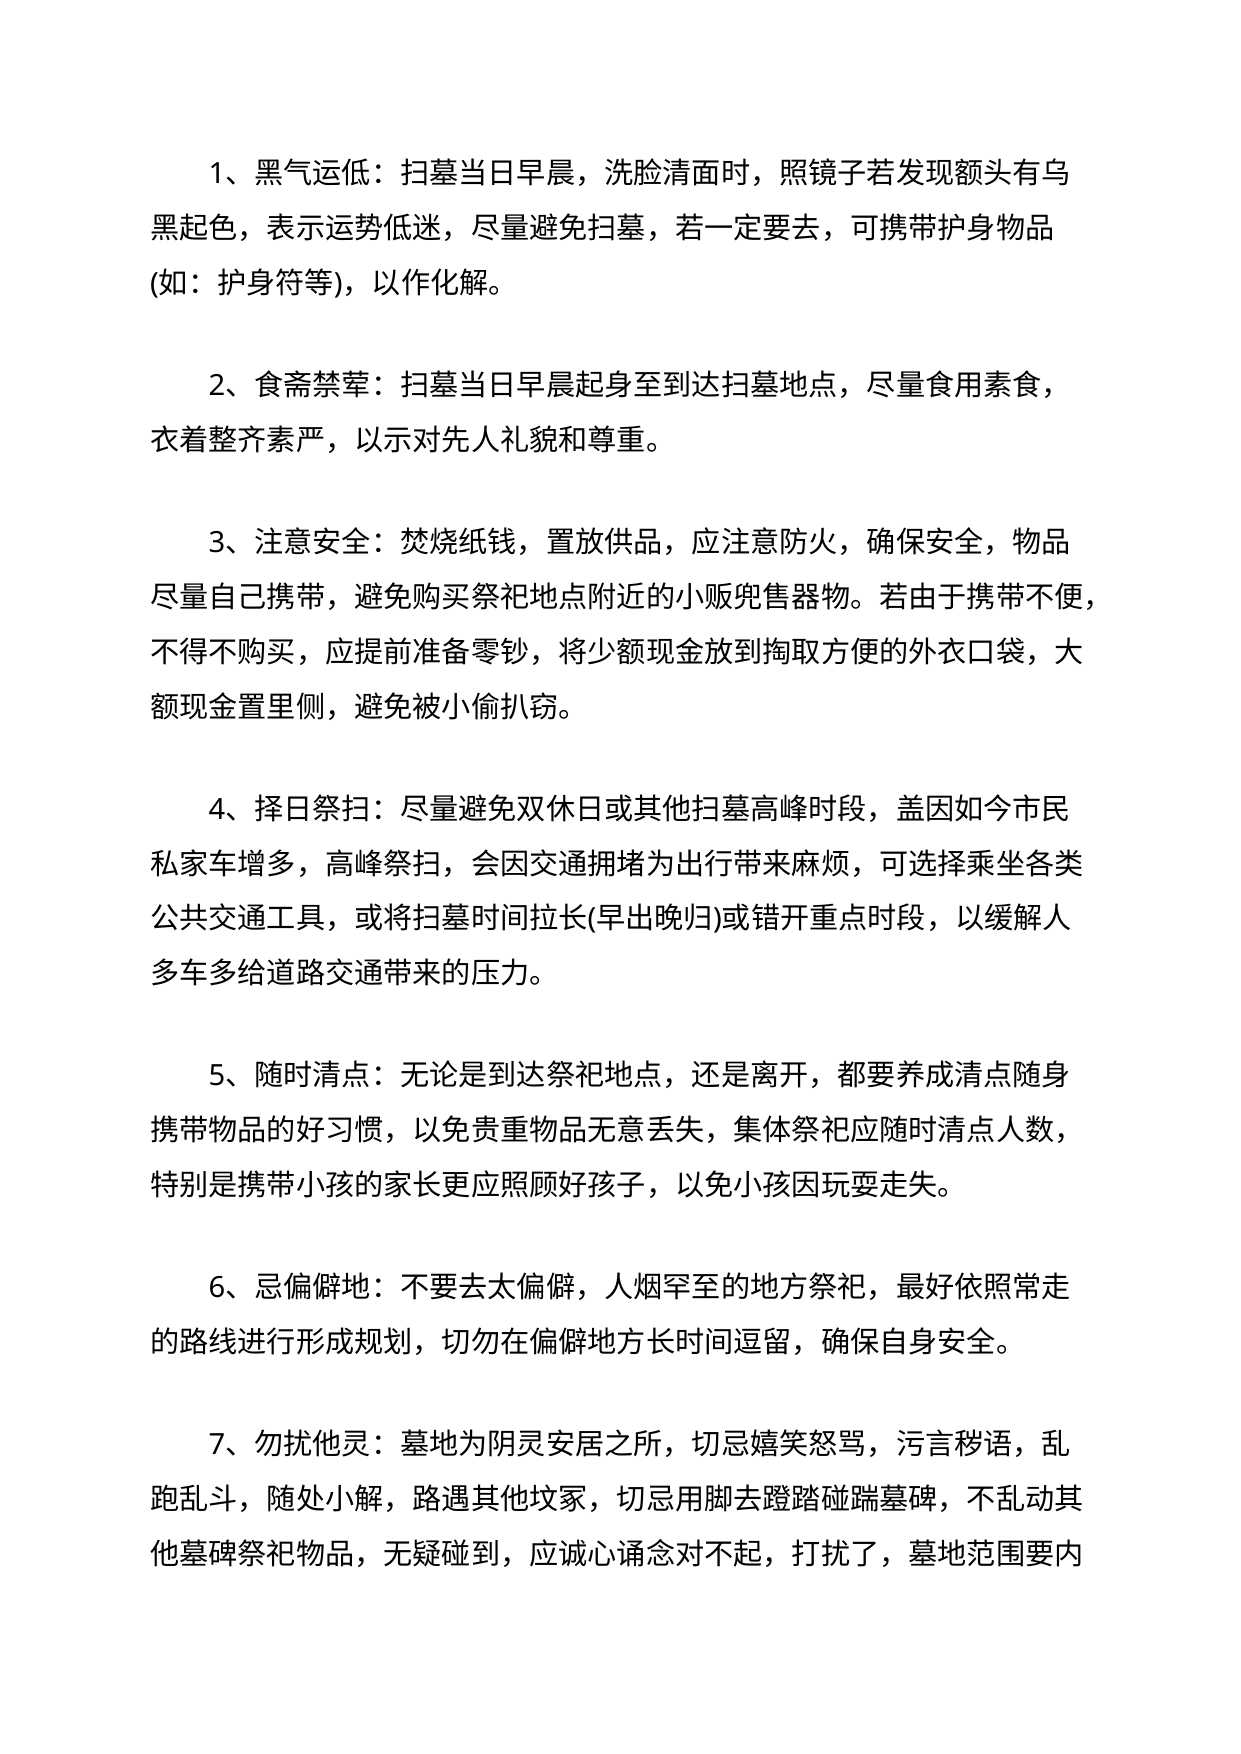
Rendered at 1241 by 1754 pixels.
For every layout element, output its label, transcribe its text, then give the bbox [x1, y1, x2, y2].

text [150, 1420, 1090, 1572]
text 3、注意安全：焚烧纸钱，置放供品，应注意防火，确保安全，物品尽量自己携带，避免购买祭祀地点附近的小贩兜售器物。若由于携带不便，不得不购买，应提前准备零钞，将少额现金放到掏取方便的外衣口袋，大额现金置里侧，避免被小偷扒窃。 [150, 519, 1090, 726]
text 1、黑气运低：扫墓当日早晨，洗脸清面时，照镜子若发现额头有乌黑起色，表示运势低迷，尽量避免扫墓，若一定要去，可携带护身物品(如：护身符等)，以作化解。 [150, 150, 1090, 302]
text 5、随时清点：无论是到达祭祀地点，还是离开，都要养成清点随身携带物品的好习惯，以免贵重物品无意丢失，集体祭祀应随时清点人数，特别是携带小孩的家长更应照顾好孩子，以免小孩因玩耍走失。 [150, 1052, 1090, 1204]
text 4、择日祭扫：尽量避免双休日或其他扫墓高峰时段，盖因如今市民私家车增多，高峰祭扫，会因交通拥堵为出行带来麻烦，可选择乘坐各类公共交通工具，或将扫墓时间拉长(早出晚归)或错开重点时段，以缓解人多车多给道路交通带来的压力。 [150, 785, 1090, 992]
text 6、忌偏僻地：不要去太偏僻，人烟罕至的地方祭祀，最好依照常走的路线进行形成规划，切勿在偏僻地方长时间逗留，确保自身安全。 [150, 1263, 1090, 1361]
text 2、食斋禁荤：扫墓当日早晨起身至到达扫墓地点，尽量食用素食，衣着整齐素严，以示对先人礼貌和尊重。 [150, 362, 1090, 459]
